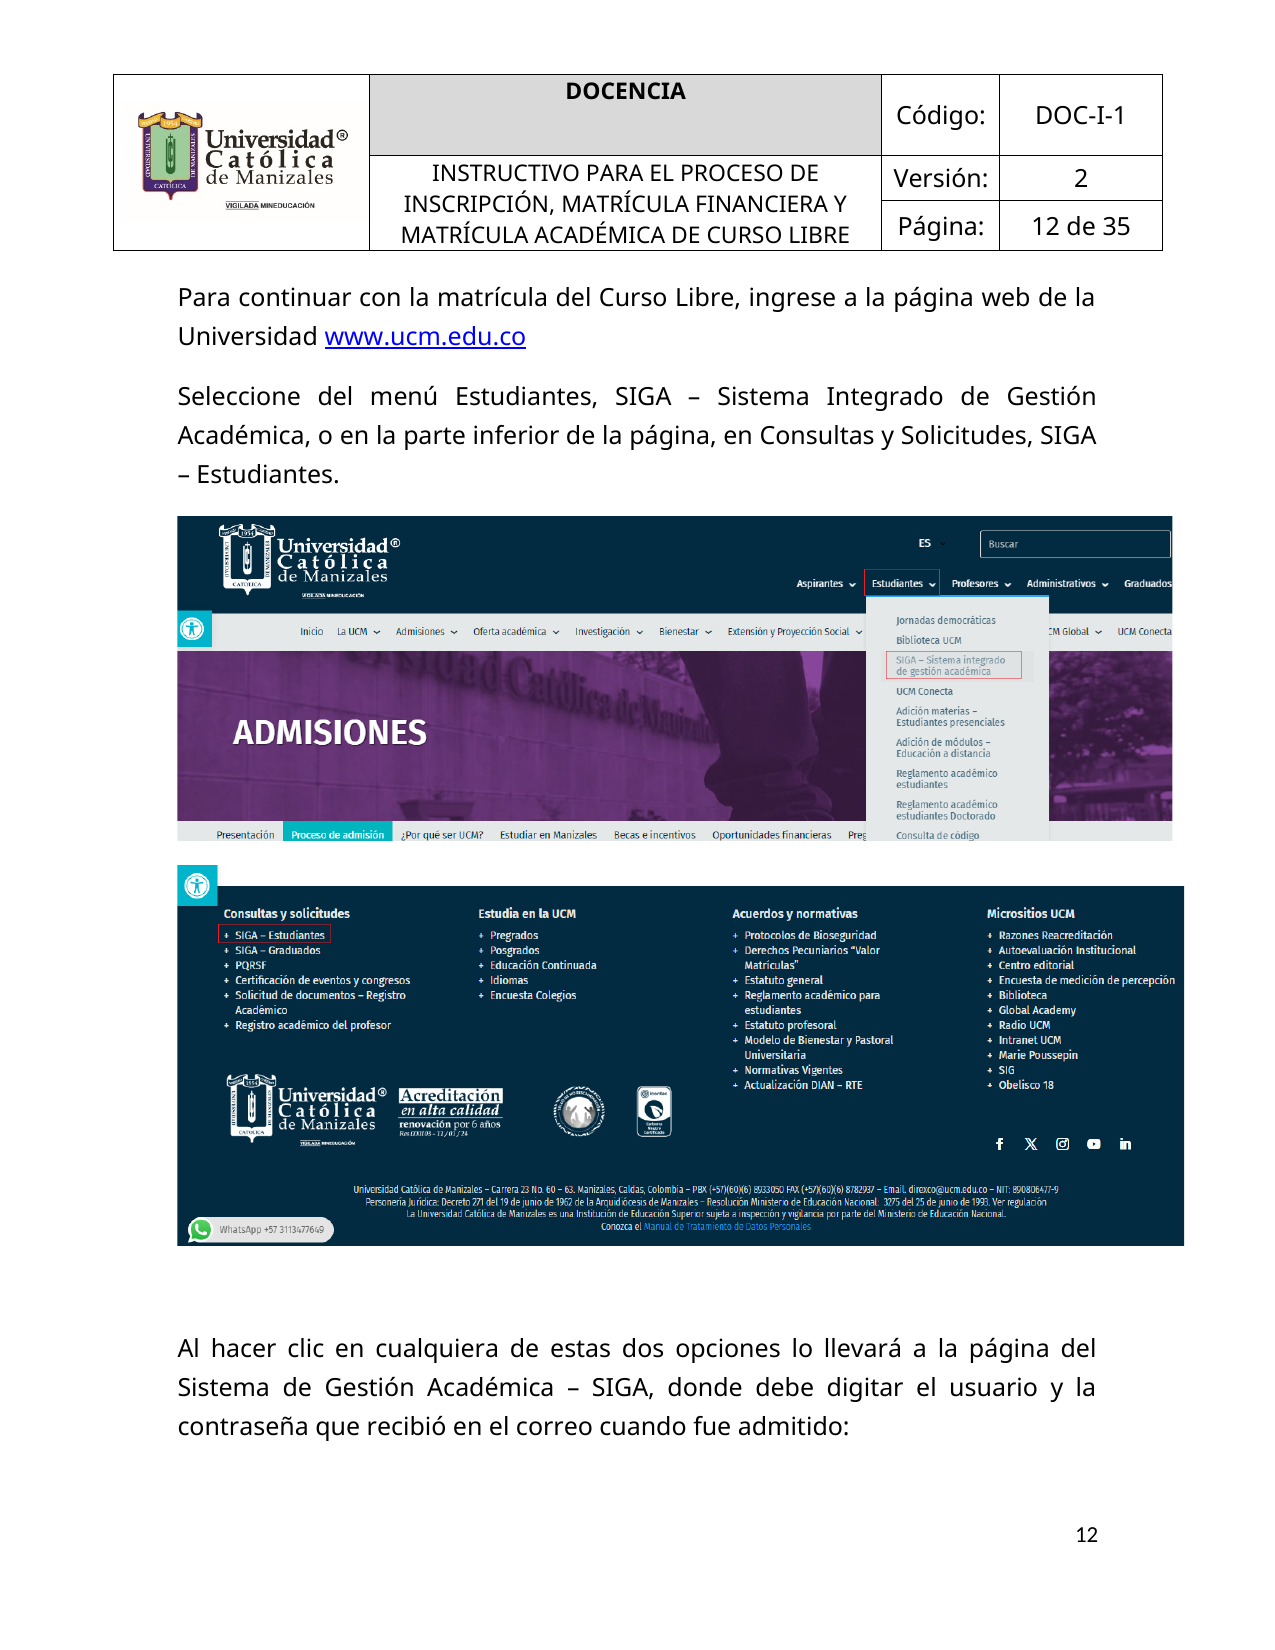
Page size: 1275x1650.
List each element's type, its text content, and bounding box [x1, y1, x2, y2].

text Para continuar con la matrícula del Curso Libre, ingrese a la página web de la Universidad www.ucm.edu.co [177, 279, 1098, 352]
picture [121, 103, 369, 222]
text Al hacer clic en cualquiera de estas dos opciones lo llevará a la página del Sistema de Gestión Académica – SIGA, donde debe digitar el usuario y la contraseña que recibió en el correo cuando fue admitido: [177, 1330, 1098, 1443]
picture [177, 865, 1185, 1246]
picture [177, 516, 1173, 841]
text Seleccione del menú Estudiantes, SIGA – Sistema Integrado de Gestión Académica, o en la parte inferior de la página, en Consultas y Solicitudes, SIGA – Estudiantes. [177, 378, 1098, 491]
